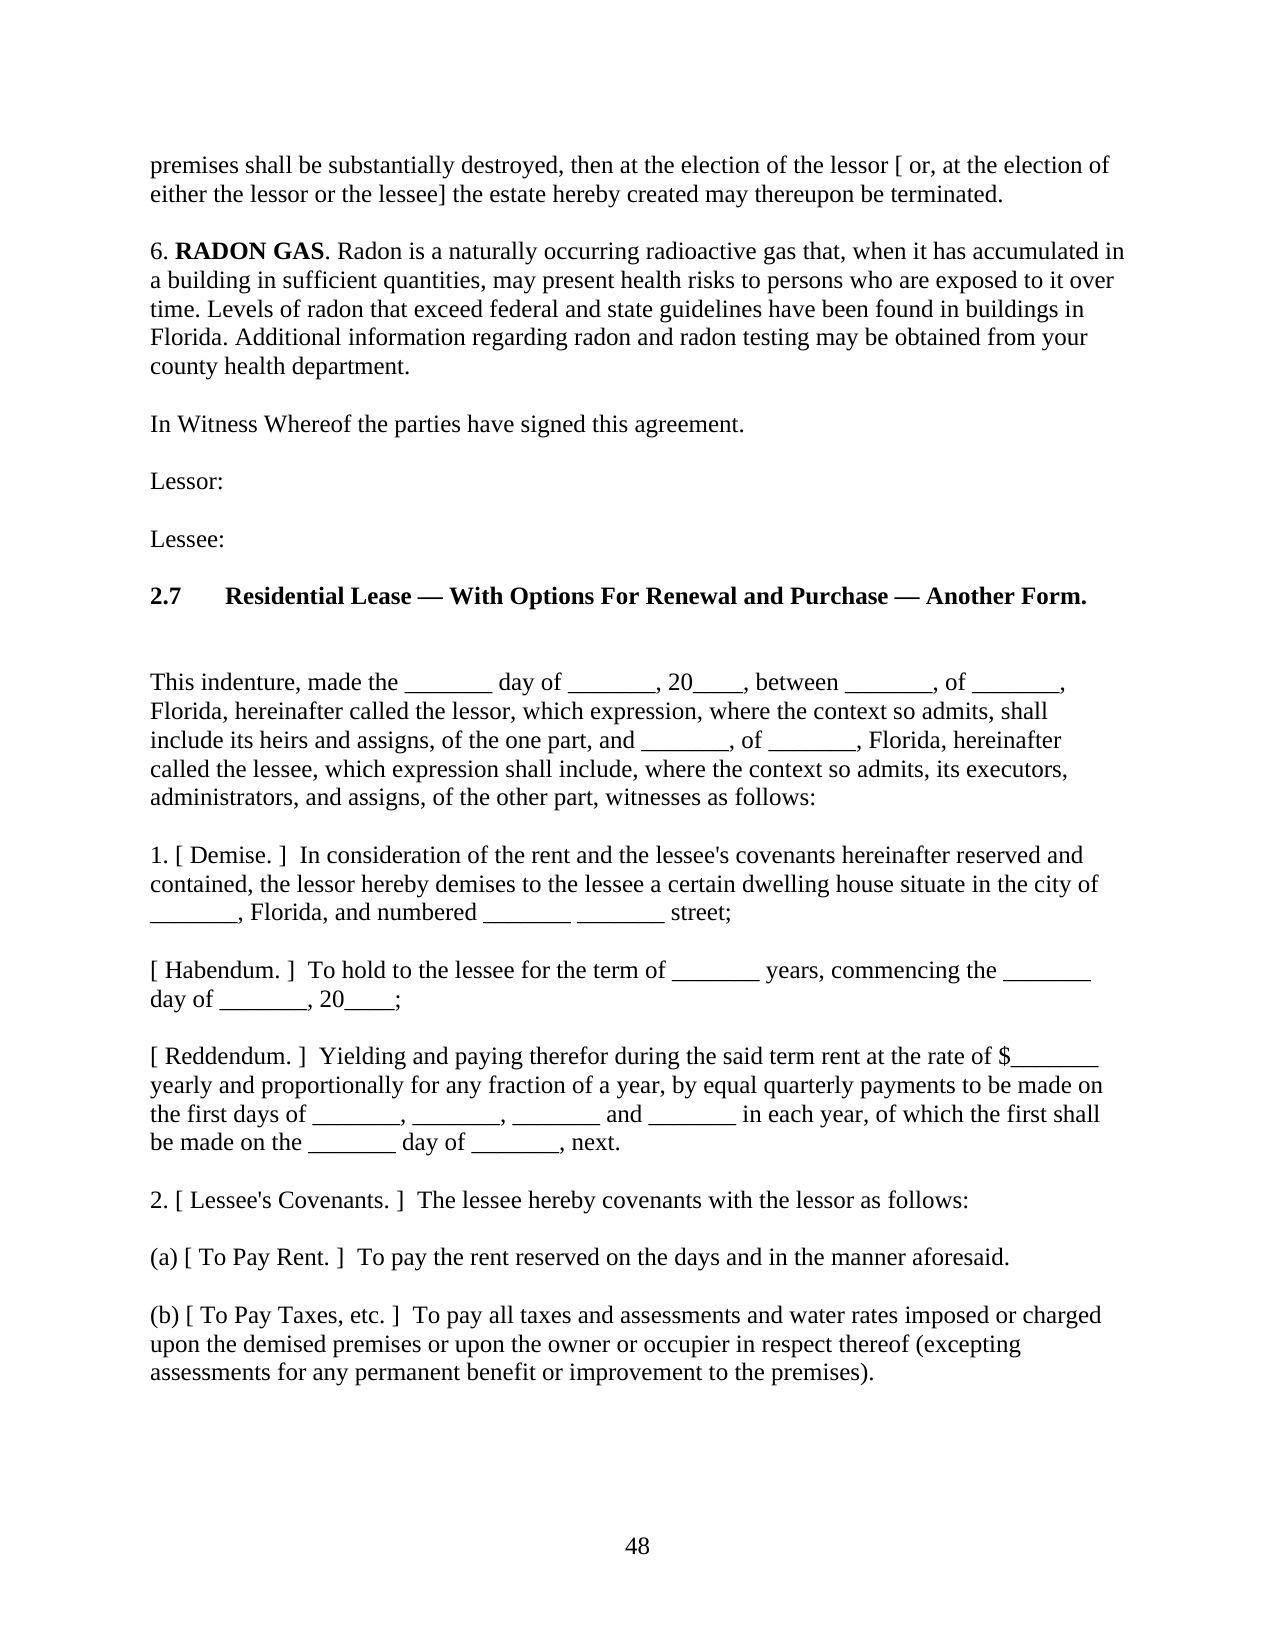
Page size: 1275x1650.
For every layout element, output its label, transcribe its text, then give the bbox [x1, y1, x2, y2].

text [ Habendum. ] To hold to the lessee for the term of _______ years, commencing the _______ day of _______, 20____; [150, 955, 1125, 1012]
text [ Reddendum. ] Yielding and paying therefor during the said term rent at the rate of $_______ yearly and proportionally for any fraction of a year, by equal quarterly payments to be made on the first days of _______, _______, _______ and _______ in each year, of which the first shall be made on the _______ day of _______, next. [150, 1041, 1125, 1156]
text Lessor: [150, 466, 1125, 495]
text (a) [ To Pay Rent. ] To pay the rent reserved on the days and in the manner aforesaid. [150, 1242, 1125, 1271]
text 6. RADON GAS. Radon is a naturally occurring radioactive gas that, when it has accumulated in a building in sufficient quantities, may present health risks to persons who are exposed to it over time. Levels of radon that exceed federal and state guidelines have been found in buildings in Florida. Additional information regarding radon and radon testing may be obtained from your county health department. [150, 236, 1125, 380]
text Lessee: [150, 524, 1125, 552]
text 1. [ Demise. ] In consideration of the rent and the lessee's covenants hereinafter reserved and contained, the lessor hereby demises to the lessee a certain dwelling house situate in the city of _______, Florida, and numbered _______ _______ street; [150, 840, 1125, 926]
text This indenture, made the _______ day of _______, 20____, between _______, of _______, Florida, hereinafter called the lessor, which expression, where the context so admits, shall include its heirs and assigns, of the one part, and _______, of _______, Florida, hereinafter called the lessee, which expression shall include, where the context so admits, its executors, administrators, and assigns, of the other part, witnesses as follows: [150, 667, 1125, 811]
text 2.7 Residential Lease — With Options For Renewal and Purchase — Another Form. [150, 581, 1125, 610]
text 2. [ Lessee's Covenants. ] The lessee hereby covenants with the lessor as follows: [150, 1185, 1125, 1214]
text (b) [ To Pay Taxes, etc. ] To pay all taxes and assessments and water rates imposed or charged upon the demised premises or upon the owner or occupier in respect thereof (excepting assessments for any permanent benefit or improvement to the premises). [150, 1300, 1125, 1386]
text In Witness Whereof the parties have signed this agreement. [150, 409, 1125, 437]
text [150, 150, 1125, 207]
